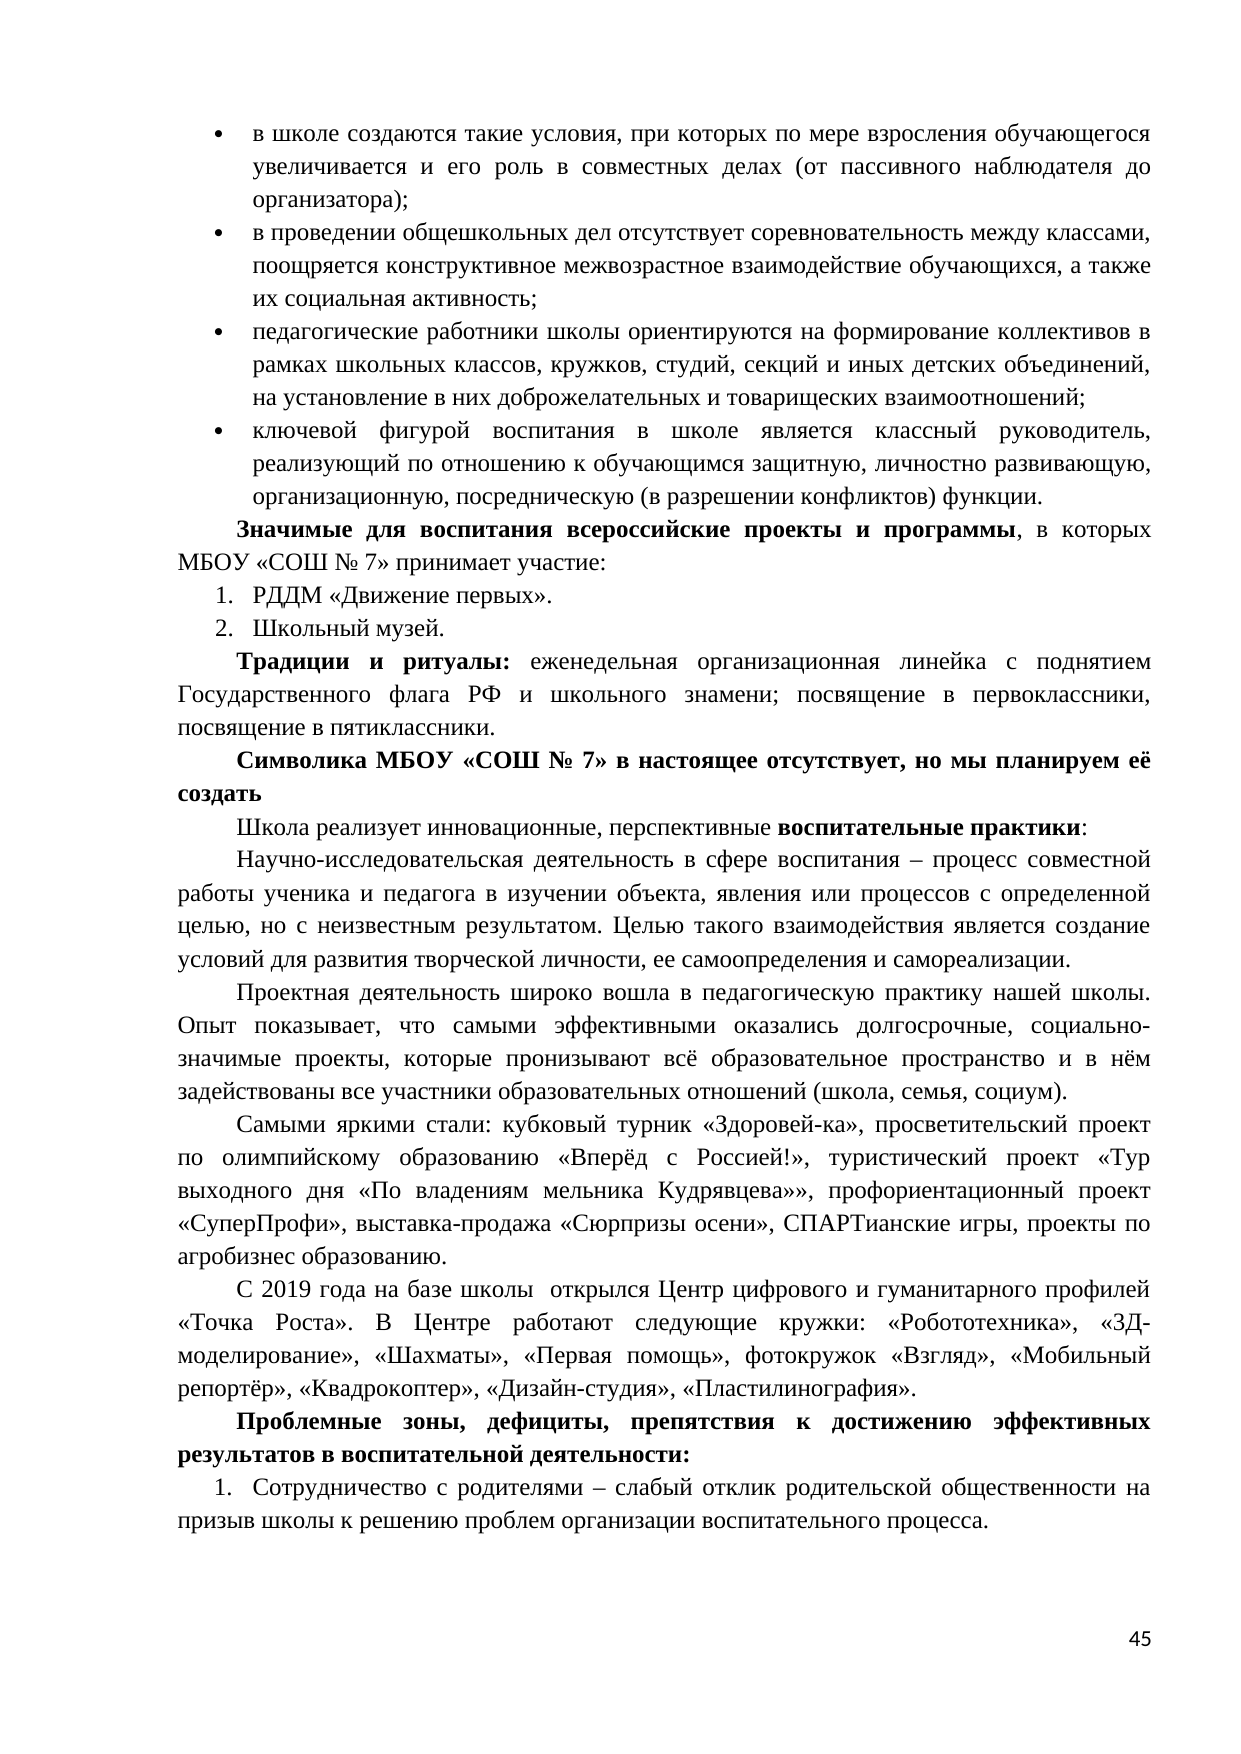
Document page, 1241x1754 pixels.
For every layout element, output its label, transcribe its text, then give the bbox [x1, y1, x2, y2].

text Самыми яркими стали: кубковый турник «Здоровей-ка», просветительский проект по олимпийскому образованию «Вперёд с Россией!», туристический проект «Тур выходного дня «По владениям мельника Кудрявцева»», профориентационный проект «СуперПрофи», выставка-продажа «Сюрпризы осени», СПАРТианские игры, проекты по агробизнес образованию. [177, 1109, 1152, 1269]
list РДДМ «Движение первых». [215, 580, 1152, 609]
list в проведении общешкольных дел отсутствует соревновательность между классами, поощряется конструктивное межвозрастное взаимодействие обучающихся, а также их социальная активность; [215, 217, 1152, 312]
text Проблемные зоны, дефициты, препятствия к достижению эффективных результатов в воспитательной деятельности: [177, 1406, 1152, 1468]
text С 2019 года на базе школы открылся Центр цифрового и гуманитарного профилей «Точка Роста». В Центре работают следующие кружки: «Робототехника», «3Д-моделирование», «Шахматы», «Первая помощь», фотокружок «Взгляд», «Мобильный репортёр», «Квадрокоптер», «Дизайн-студия», «Пластилинография». [177, 1274, 1152, 1402]
list Сотрудничество с родителями – слабый отклик родительской общественности на призыв школы к решению проблем организации воспитательного процесса. [177, 1472, 1152, 1534]
text Школа реализует инновационные, перспективные воспитательные практики: [177, 812, 1152, 840]
text Символика МБОУ «СОШ № 7» в настоящее отсутствует, но мы планируем её создать [177, 746, 1152, 807]
text Значимые для воспитания всероссийские проекты и программы, в которых МБОУ «СОШ № 7» принимает участие: [177, 514, 1152, 576]
list Школьный музей. [215, 613, 1152, 642]
list ключевой фигурой воспитания в школе является классный руководитель, реализующий по отношению к обучающимся защитную, личностно развивающую, организационную, посредническую (в разрешении конфликтов) функции. [215, 415, 1152, 510]
list в школе создаются такие условия, при которых по мере взросления обучающегося увеличивается и его роль в совместных делах (от пассивного наблюдателя до организатора); [215, 118, 1152, 213]
text Научно-исследовательская деятельность в сфере воспитания – процесс совместной работы ученика и педагога в изучении объекта, явления или процессов с определенной целью, но с неизвестным результатом. Целью такого взаимодействия является создание условий для развития творческой личности, ее самоопределения и самореализации. [177, 844, 1152, 972]
list педагогические работники школы ориентируются на формирование коллективов в рамках школьных классов, кружков, студий, секций и иных детских объединений, на установление в них доброжелательных и товарищеских взаимоотношений; [215, 316, 1152, 411]
text Проектная деятельность широко вошла в педагогическую практику нашей школы. Опыт показывает, что самыми эффективными оказались долгосрочные, социально-значимые проекты, которые пронизывают всё образовательное пространство и в нём задействованы все участники образовательных отношений (школа, семья, социум). [177, 977, 1152, 1104]
text Традиции и ритуалы: еженедельная организационная линейка с поднятием Государственного флага РФ и школьного знамени; посвящение в первоклассники, посвящение в пятиклассники. [177, 646, 1152, 741]
